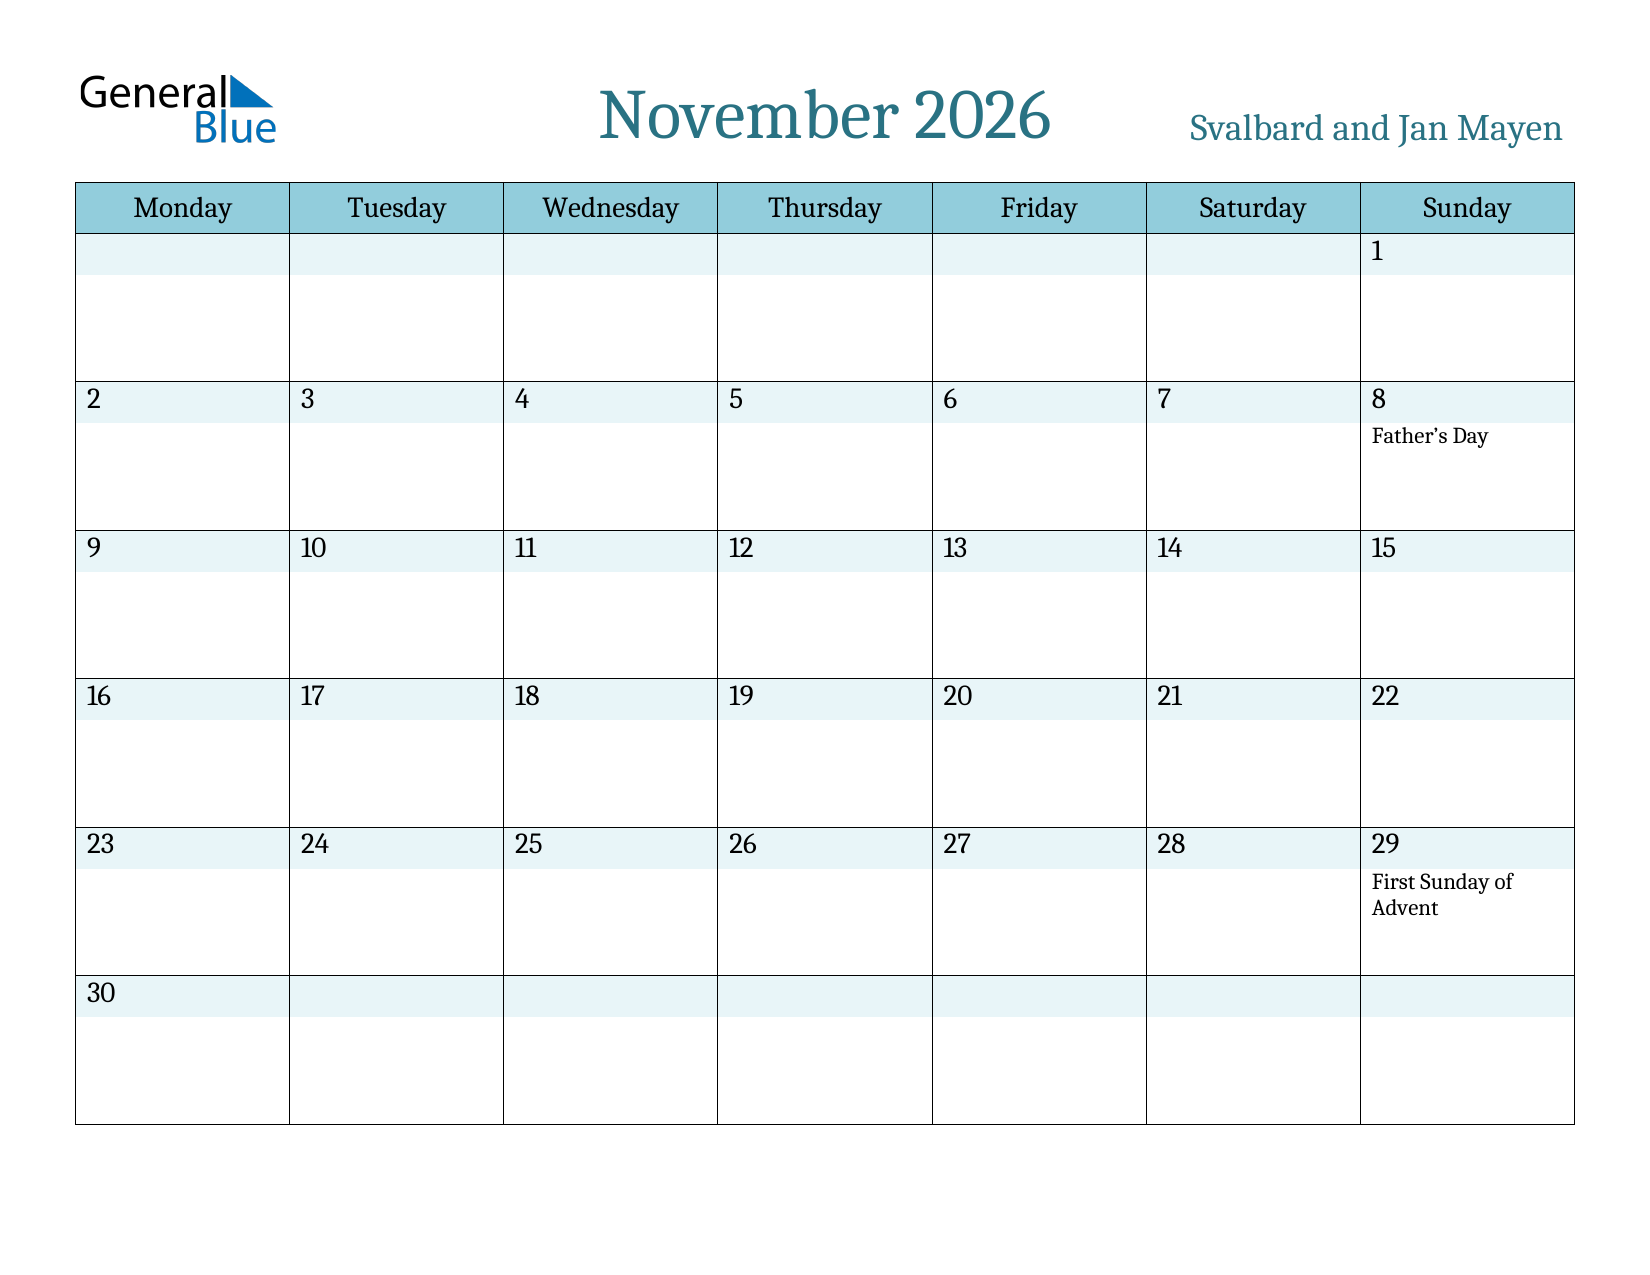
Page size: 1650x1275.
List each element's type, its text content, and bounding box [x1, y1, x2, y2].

table_cell 6 [933, 382, 1146, 423]
table_cell Saturday [1147, 183, 1360, 233]
table_cell 22 [1361, 679, 1574, 720]
table_cell [933, 423, 1146, 530]
table_cell 21 [1147, 679, 1360, 720]
table_cell 3 [290, 382, 503, 423]
table_cell 15 [1361, 531, 1574, 572]
table_cell [1147, 1017, 1360, 1123]
table_cell Thursday [718, 183, 932, 233]
table_cell [504, 869, 717, 975]
table_cell 17 [290, 679, 503, 720]
table_cell [1361, 275, 1574, 381]
table_cell [1147, 234, 1360, 275]
table_header Svalbard and Jan Mayen [1146, 75, 1574, 182]
table_cell First Sunday of Advent [1361, 869, 1574, 975]
table_cell Tuesday [290, 183, 503, 233]
table_header November 2026 [504, 75, 1146, 182]
table_cell [290, 976, 503, 1017]
table_cell 26 [718, 828, 932, 869]
table_cell [76, 423, 289, 530]
table_cell [933, 275, 1146, 381]
table_cell [290, 275, 503, 381]
table_cell [718, 275, 932, 381]
table_cell [933, 234, 1146, 275]
table_cell Sunday [1361, 183, 1574, 233]
table_cell 18 [504, 679, 717, 720]
table_cell [1361, 720, 1574, 827]
table_cell Father’s Day [1361, 423, 1574, 530]
table_cell 1 [1361, 234, 1574, 275]
table_cell Monday [76, 183, 289, 233]
table_cell [290, 423, 503, 530]
table_cell [718, 423, 932, 530]
table_cell [504, 234, 717, 275]
table_cell [290, 869, 503, 975]
table_cell 7 [1147, 382, 1360, 423]
table_cell [1361, 1017, 1574, 1123]
table_cell [933, 976, 1146, 1017]
table_cell [1147, 572, 1360, 678]
table_cell 8 [1361, 382, 1574, 423]
table_cell Wednesday [504, 183, 717, 233]
table_cell 5 [718, 382, 932, 423]
table_cell [504, 275, 717, 381]
table_cell 19 [718, 679, 932, 720]
table_cell [76, 234, 289, 275]
table_cell [504, 423, 717, 530]
table_cell [718, 720, 932, 827]
table_cell [1361, 976, 1574, 1017]
table_cell Friday [933, 183, 1146, 233]
table_cell [290, 234, 503, 275]
table_cell 24 [290, 828, 503, 869]
table_cell [1147, 720, 1360, 827]
table_cell 28 [1147, 828, 1360, 869]
table_cell [718, 976, 932, 1017]
table_cell 13 [933, 531, 1146, 572]
table_cell [504, 1017, 717, 1123]
table_cell [718, 869, 932, 975]
table_cell 10 [290, 531, 503, 572]
table_cell [933, 1017, 1146, 1123]
table_cell [76, 869, 289, 975]
table_cell [504, 720, 717, 827]
table_header [76, 75, 503, 182]
table_cell [933, 720, 1146, 827]
table_cell 30 [76, 976, 289, 1017]
table_cell 4 [504, 382, 717, 423]
table_cell [504, 976, 717, 1017]
table_cell [1147, 976, 1360, 1017]
picture [80, 75, 276, 143]
table_cell [1361, 572, 1574, 678]
table_cell [1147, 423, 1360, 530]
table_cell [933, 572, 1146, 678]
table_cell [290, 720, 503, 827]
table_cell [290, 1017, 503, 1123]
table_cell [1147, 869, 1360, 975]
table_cell [76, 720, 289, 827]
table_cell 23 [76, 828, 289, 869]
table_cell 12 [718, 531, 932, 572]
table_cell [76, 1017, 289, 1123]
table_cell [718, 234, 932, 275]
table_cell [718, 572, 932, 678]
table_cell 16 [76, 679, 289, 720]
table_cell 29 [1361, 828, 1574, 869]
table_cell 11 [504, 531, 717, 572]
table_cell 27 [933, 828, 1146, 869]
table_cell [76, 275, 289, 381]
table_cell [933, 869, 1146, 975]
table_cell [76, 572, 289, 678]
table_cell 14 [1147, 531, 1360, 572]
table_cell 25 [504, 828, 717, 869]
table_cell 2 [76, 382, 289, 423]
table_cell 20 [933, 679, 1146, 720]
table_cell [290, 572, 503, 678]
table_cell [718, 1017, 932, 1123]
table_cell 9 [76, 531, 289, 572]
table_cell [1147, 275, 1360, 381]
table_cell [504, 572, 717, 678]
